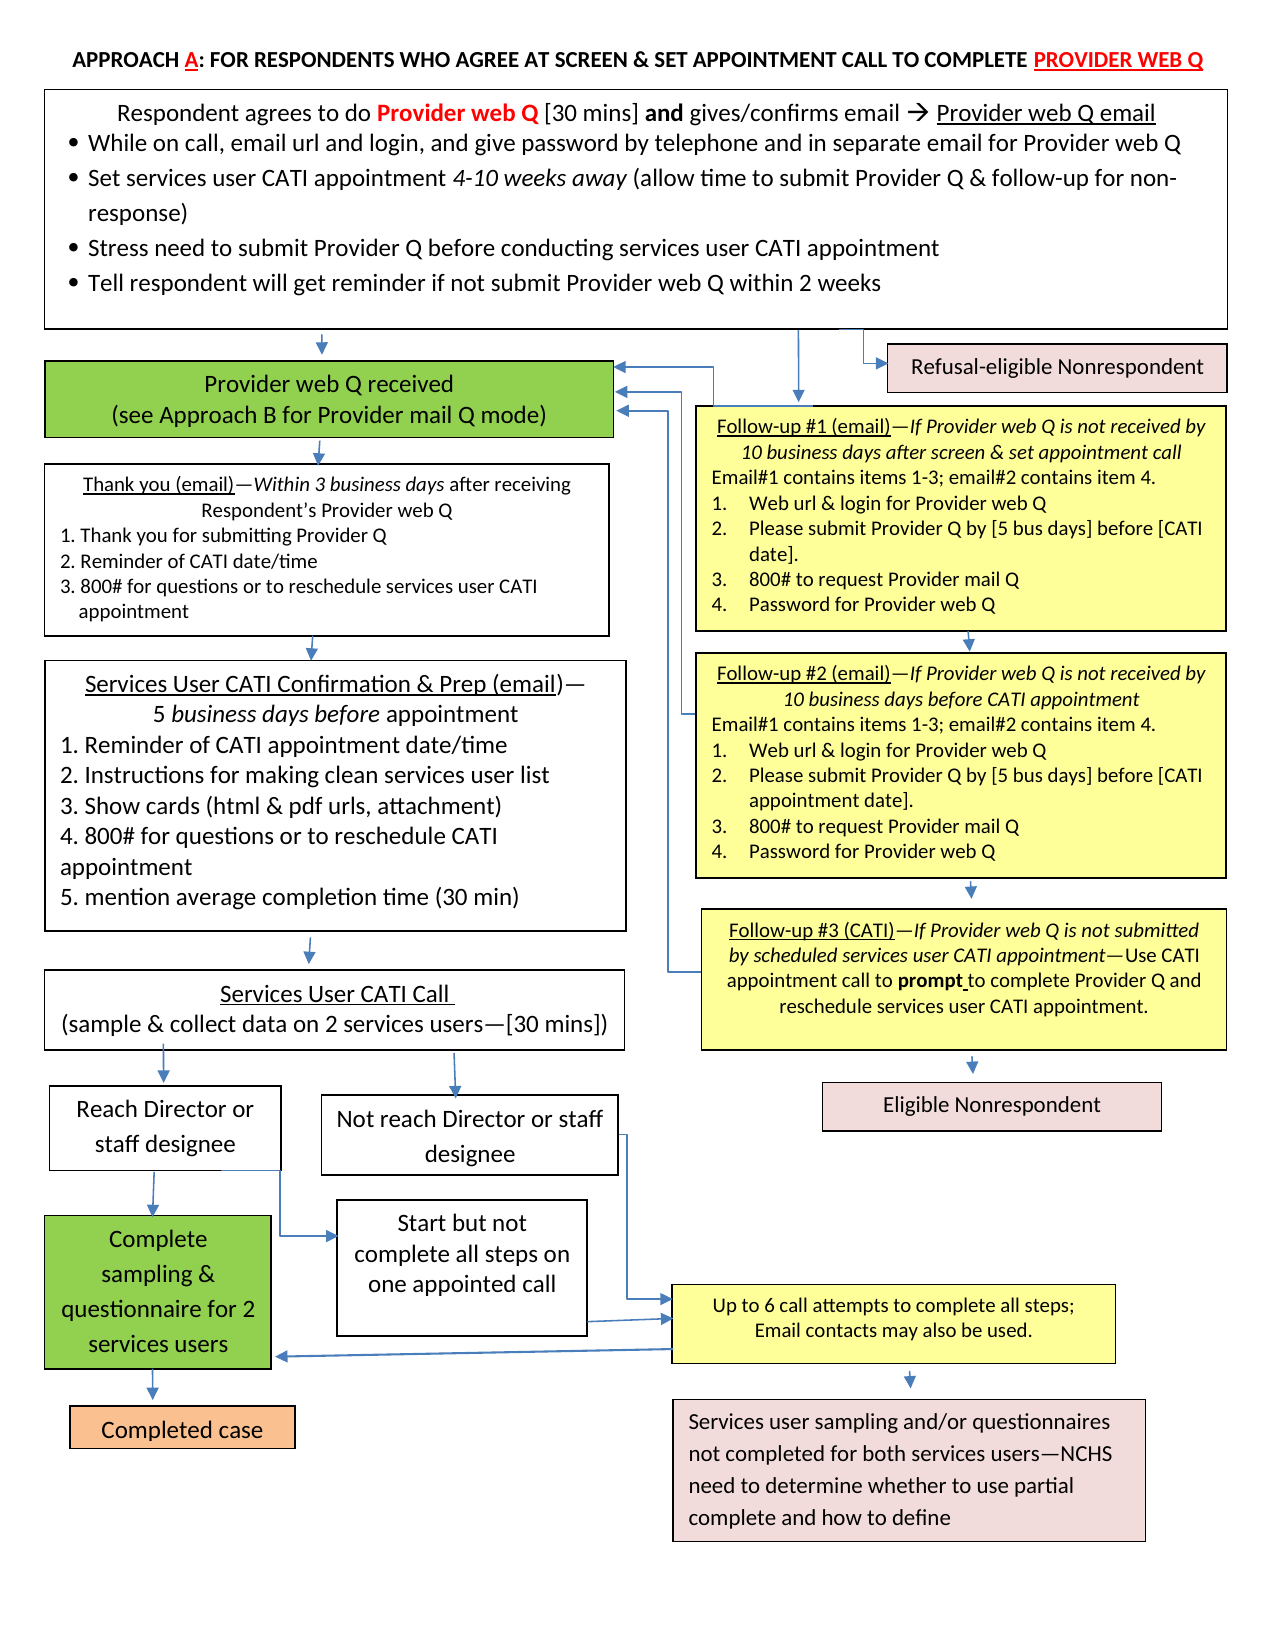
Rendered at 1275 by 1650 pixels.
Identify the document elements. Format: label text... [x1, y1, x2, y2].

list APPROACH A: FOR RESPONDENTS WHO AGREE AT SCREEN & SET APPOINTMENT CALL TO COMPLETE PROVIDER WEB Q [45, 45, 1230, 73]
